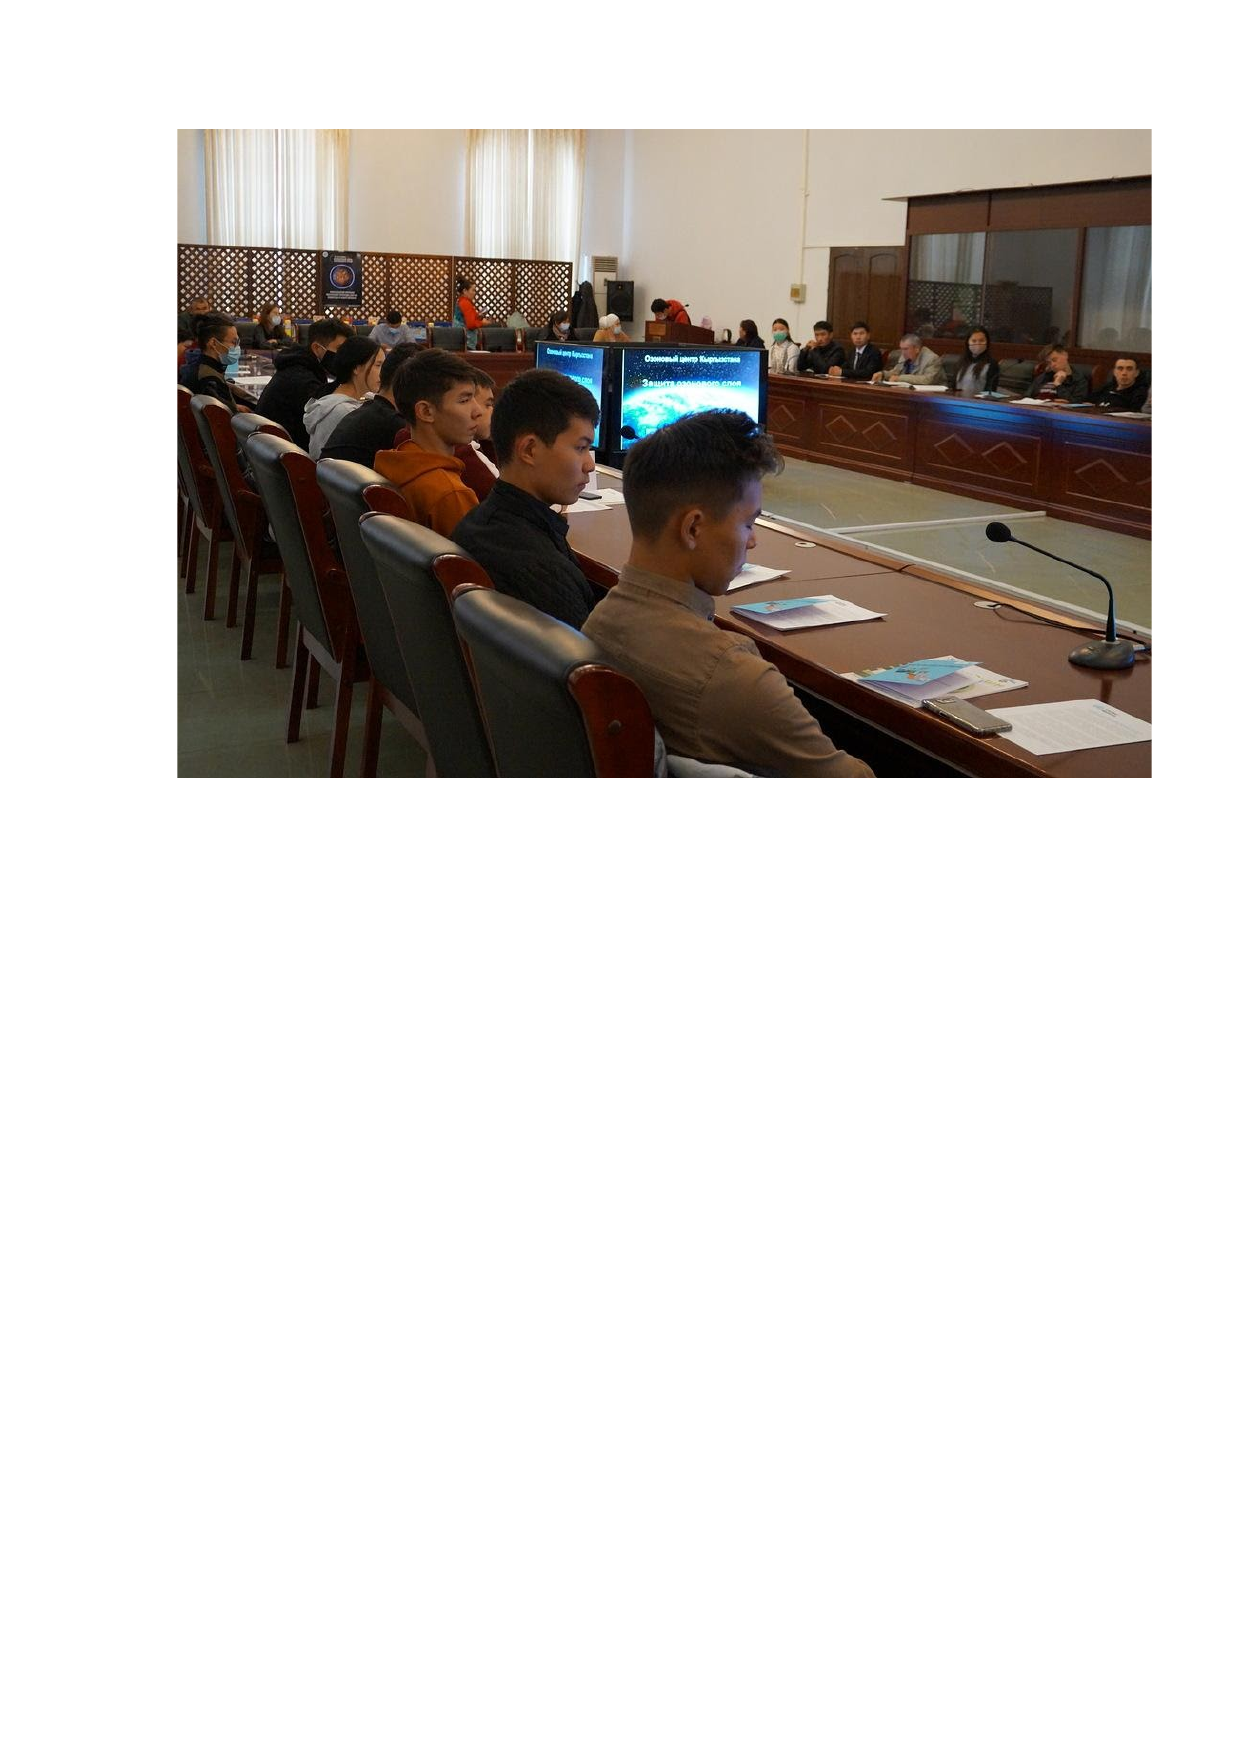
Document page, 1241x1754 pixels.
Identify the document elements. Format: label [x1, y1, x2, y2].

picture [177, 129, 1152, 778]
